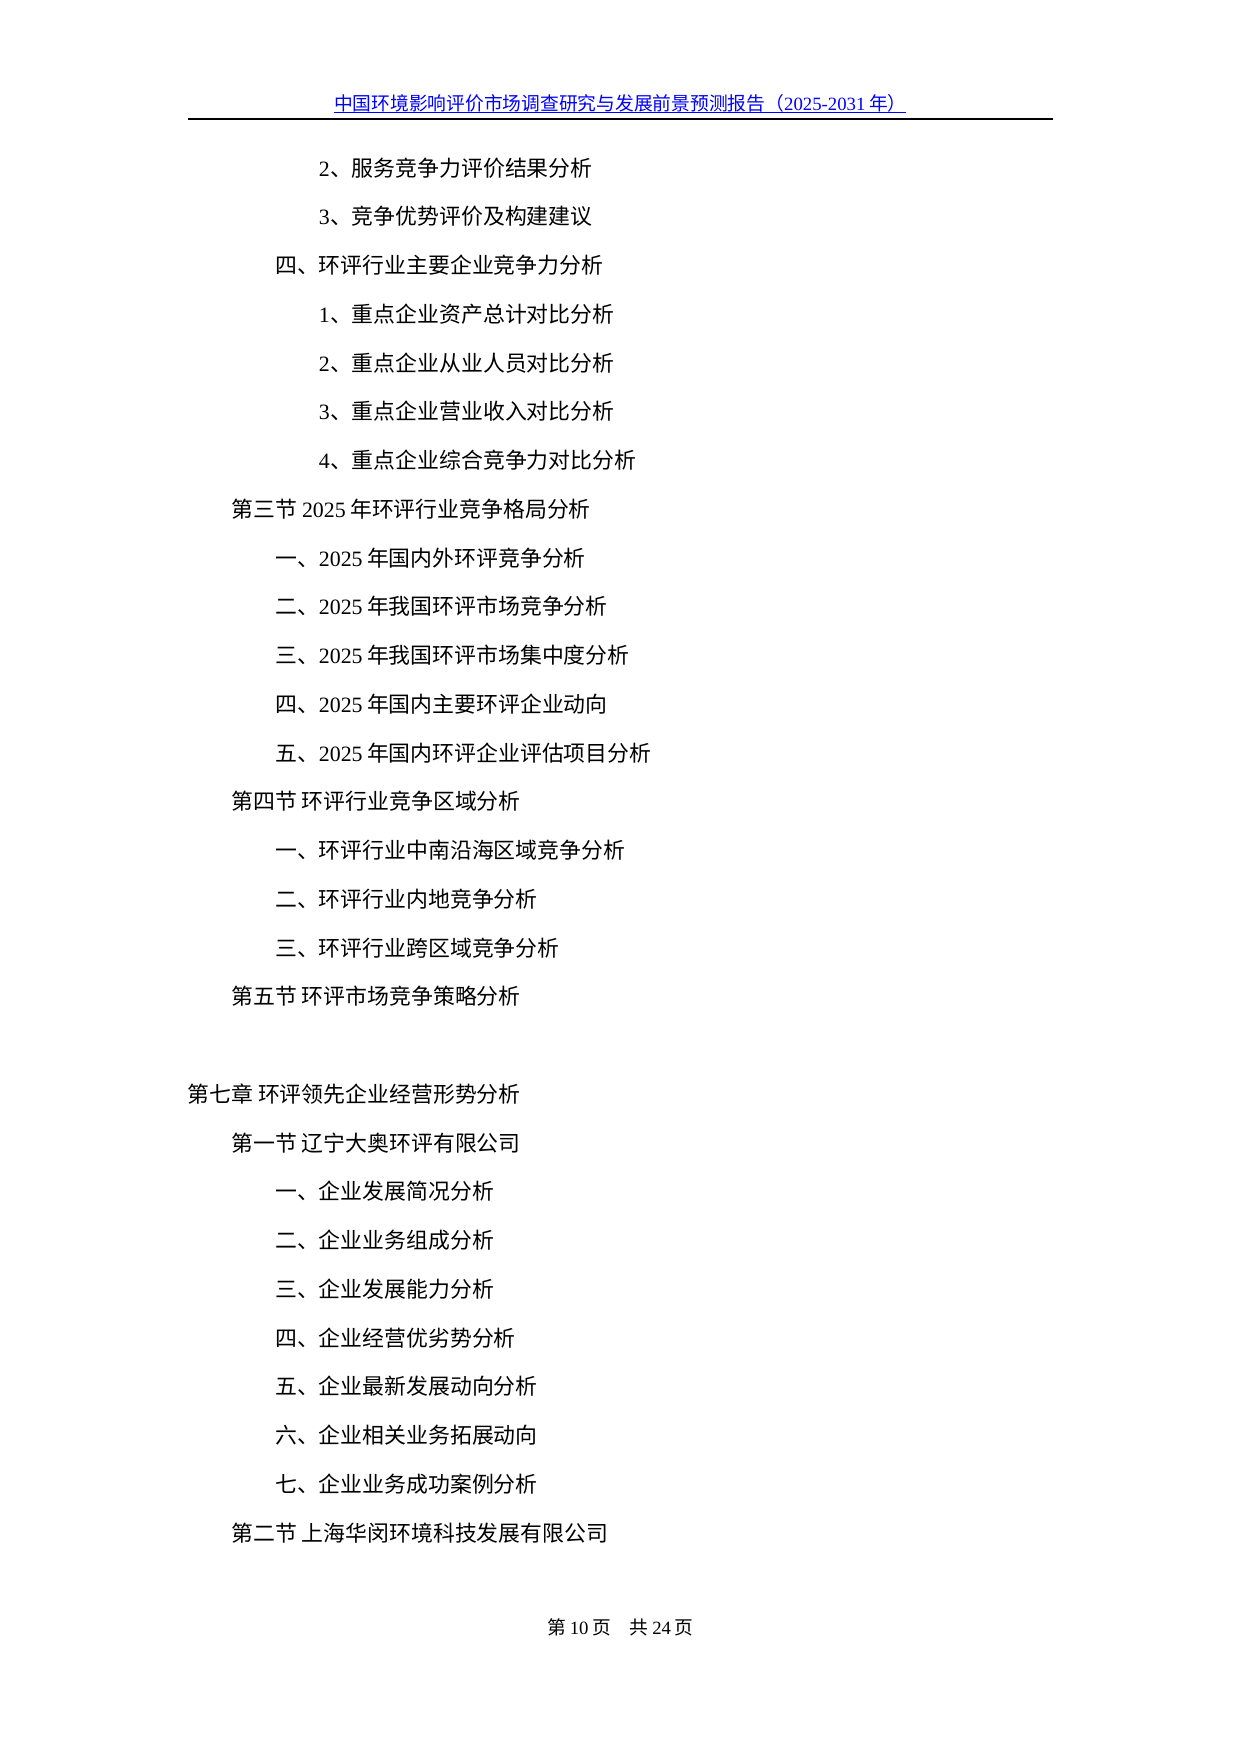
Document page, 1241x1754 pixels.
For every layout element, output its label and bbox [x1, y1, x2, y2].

text [187, 150, 1053, 1548]
